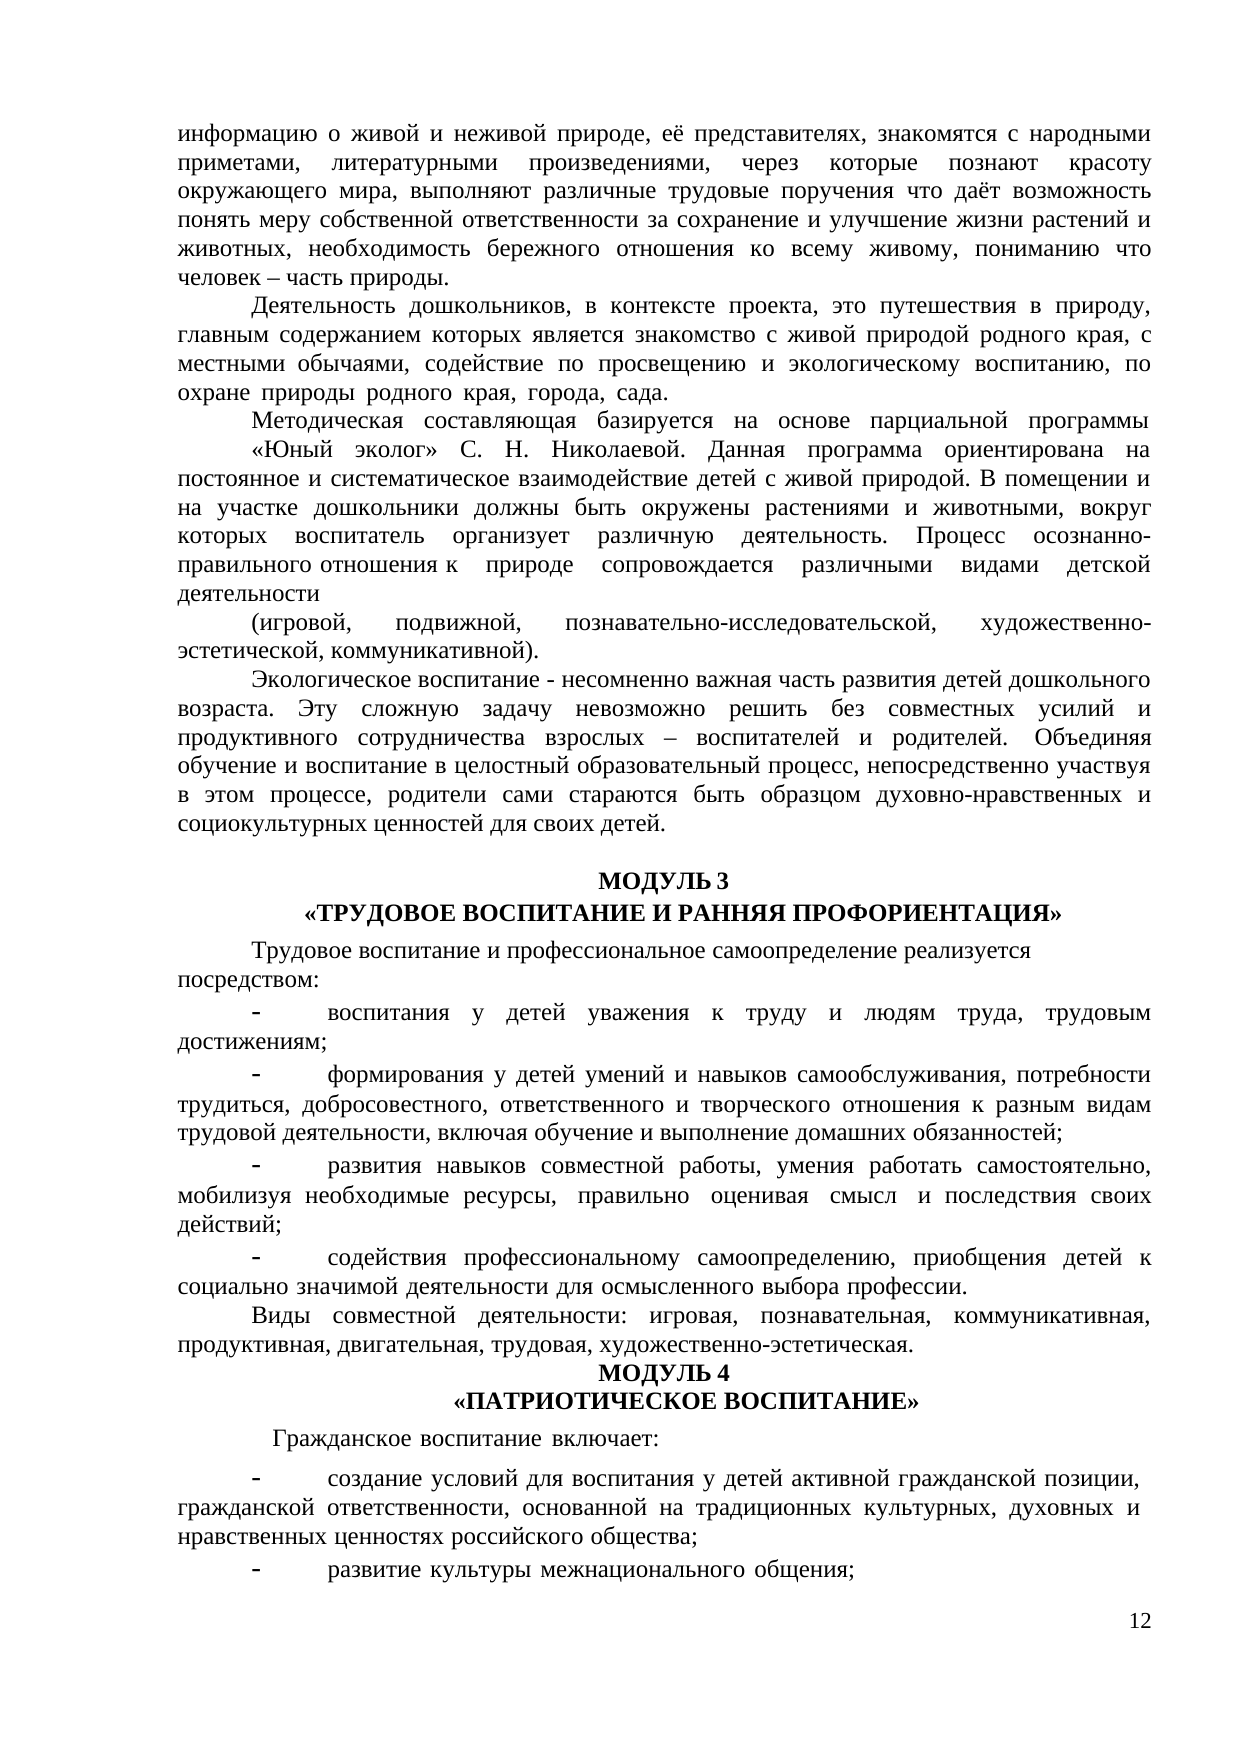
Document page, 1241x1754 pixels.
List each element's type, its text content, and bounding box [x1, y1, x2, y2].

list создание условий для воспитания у детей активной гражданской позиции, гражданской ответственности, основанной на традиционных культурных, духовных и нравственных ценностях российского общества; [177, 1459, 1140, 1550]
text МОДУЛЬ 3 [177, 866, 1151, 894]
text Гражданское воспитание включает: [272, 1423, 1152, 1452]
text «Юный эколог» С. Н. Николаевой. Данная программа ориентирована на постоянное и систематическое взаимодействие детей с живой природой. В помещении и на участке дошкольники должны быть окружены растениями и животными, вокруг которых воспитатель организует различную деятельность. Процесс осознанно-правильного отношения к природе сопровождается различными видами детской деятельности [177, 434, 1152, 607]
text МОДУЛЬ 4 [177, 1358, 1151, 1386]
text Деятельность дошкольников, в контексте проекта, это путешествия в природу, главным содержанием которых является знакомство с живой природой родного края, с местными обычаями, содействие по просвещению и экологическому воспитанию, по охране природы родного края, города, сада. [177, 291, 1152, 406]
list развитие культуры межнационального общения; [177, 1550, 1152, 1584]
list развития навыков совместной работы, умения работать самостоятельно, мобилизуя необходимые ресурсы, правильно оценивая смысл и последствия своих действий; [177, 1147, 1152, 1238]
text (игровой, подвижной, познавательно-исследовательской, художественно-эстетической, коммуникативной). [177, 607, 1152, 664]
text Трудовое воспитание и профессиональное самоопределение реализуется посредством: [177, 935, 1152, 992]
text Виды совместной деятельности: игровая, познавательная, коммуникативная, продуктивная, двигательная, трудовая, художественно-эстетическая. [177, 1300, 1152, 1358]
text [177, 118, 1152, 291]
text Методическая составляющая базируется на основе парциальной программы [177, 406, 1152, 434]
list воспитания у детей уважения к труду и людям труда, трудовым достижениям; [177, 993, 1152, 1055]
list содействия профессиональному самоопределению, приобщения детей к социально значимой деятельности для осмысленного выбора профессии. [177, 1238, 1152, 1300]
list «ТРУДОВОЕ ВОСПИТАНИЕ И РАННЯЯ ПРОФОРИЕНТАЦИЯ» [177, 898, 1152, 926]
text Экологическое воспитание - несомненно важная часть развития детей дошкольного возраста. Эту сложную задачу невозможно решить без совместных усилий и продуктивного сотрудничества взрослых – воспитателей и родителей. Объединяя обучение и воспитание в целостный образовательный процесс, непосредственно участвуя в этом процессе, родители сами стараются быть образцом духовно-нравственных и социокультурных ценностей для своих детей. [177, 664, 1152, 837]
list «ПАТРИОТИЧЕСКОЕ ВОСПИТАНИЕ» [453, 1386, 1152, 1415]
list формирования у детей умений и навыков самообслуживания, потребности трудиться, добросовестного, ответственного и творческого отношения к разным видам трудовой деятельности, включая обучение и выполнение домашних обязанностей; [177, 1055, 1152, 1146]
